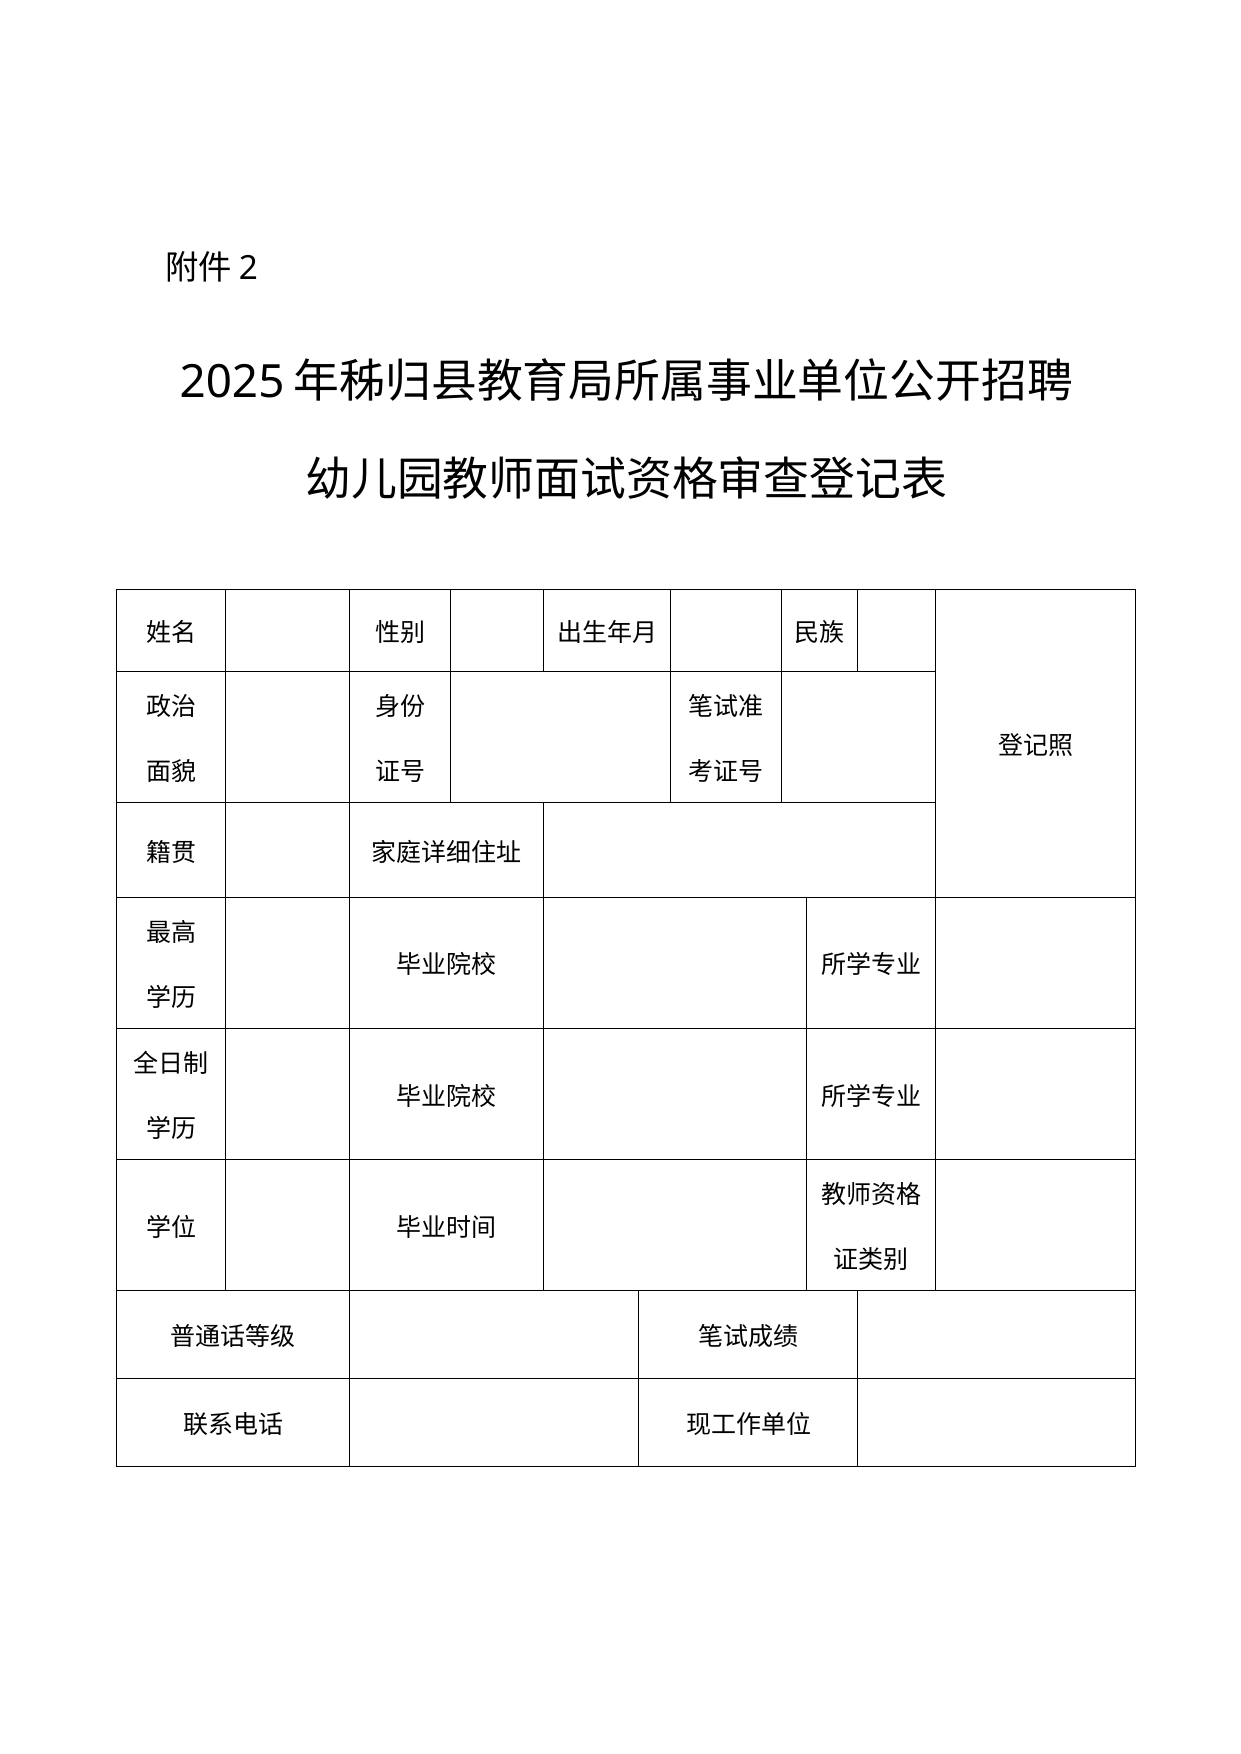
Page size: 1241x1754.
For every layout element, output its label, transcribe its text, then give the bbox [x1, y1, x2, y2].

table_cell 笔试成绩 [639, 1291, 857, 1378]
table_cell [936, 1160, 1135, 1290]
table_header [858, 590, 935, 671]
table_cell [782, 672, 935, 802]
table_cell [858, 1291, 1135, 1378]
table_cell [544, 803, 935, 897]
table_cell 教师资格证类别 [807, 1160, 935, 1290]
table_header [671, 590, 781, 671]
text 附件2 [165, 233, 1087, 298]
table_cell 毕业院校 [350, 898, 543, 1028]
table_cell 联系电话 [117, 1379, 349, 1466]
text 2025年秭归县教育局所属事业单位公开招聘幼儿园教师面试资格审查登记表 [165, 329, 1087, 524]
table_cell [936, 1029, 1135, 1159]
table_cell [858, 1379, 1135, 1466]
table_cell [226, 672, 349, 802]
table_header 性别 [350, 590, 450, 671]
table_cell [350, 1379, 638, 1466]
table_cell 笔试准 考证号 [671, 672, 781, 802]
table_header 姓名 [117, 590, 225, 671]
table_cell [350, 1291, 638, 1378]
table_cell [451, 672, 670, 802]
table_header 民族 [782, 590, 857, 671]
table_header 出生年月 [544, 590, 670, 671]
table_cell 最高 学历 [117, 898, 225, 1028]
table_cell 身份 证号 [350, 672, 450, 802]
table_cell 所学专业 [807, 898, 935, 1028]
table_cell [544, 1029, 806, 1159]
table_cell 毕业院校 [350, 1029, 543, 1159]
table_header 登记照 [936, 590, 1135, 897]
table_cell [544, 898, 806, 1028]
table_cell [226, 803, 349, 897]
table_cell [226, 898, 349, 1028]
table_cell [936, 898, 1135, 1028]
table_header [226, 590, 349, 671]
table_header [451, 590, 543, 671]
table_cell 政治 面貌 [117, 672, 225, 802]
table_cell [226, 1160, 349, 1290]
table_cell 所学专业 [807, 1029, 935, 1159]
table_cell 家庭详细住址 [350, 803, 543, 897]
table_cell 全日制学历 [117, 1029, 225, 1159]
table_cell [226, 1029, 349, 1159]
table_cell 籍贯 [117, 803, 225, 897]
table_cell 普通话等级 [117, 1291, 349, 1378]
table_cell 现工作单位 [639, 1379, 857, 1466]
table_cell 毕业时间 [350, 1160, 543, 1290]
table_cell 学位 [117, 1160, 225, 1290]
table_cell [544, 1160, 806, 1290]
